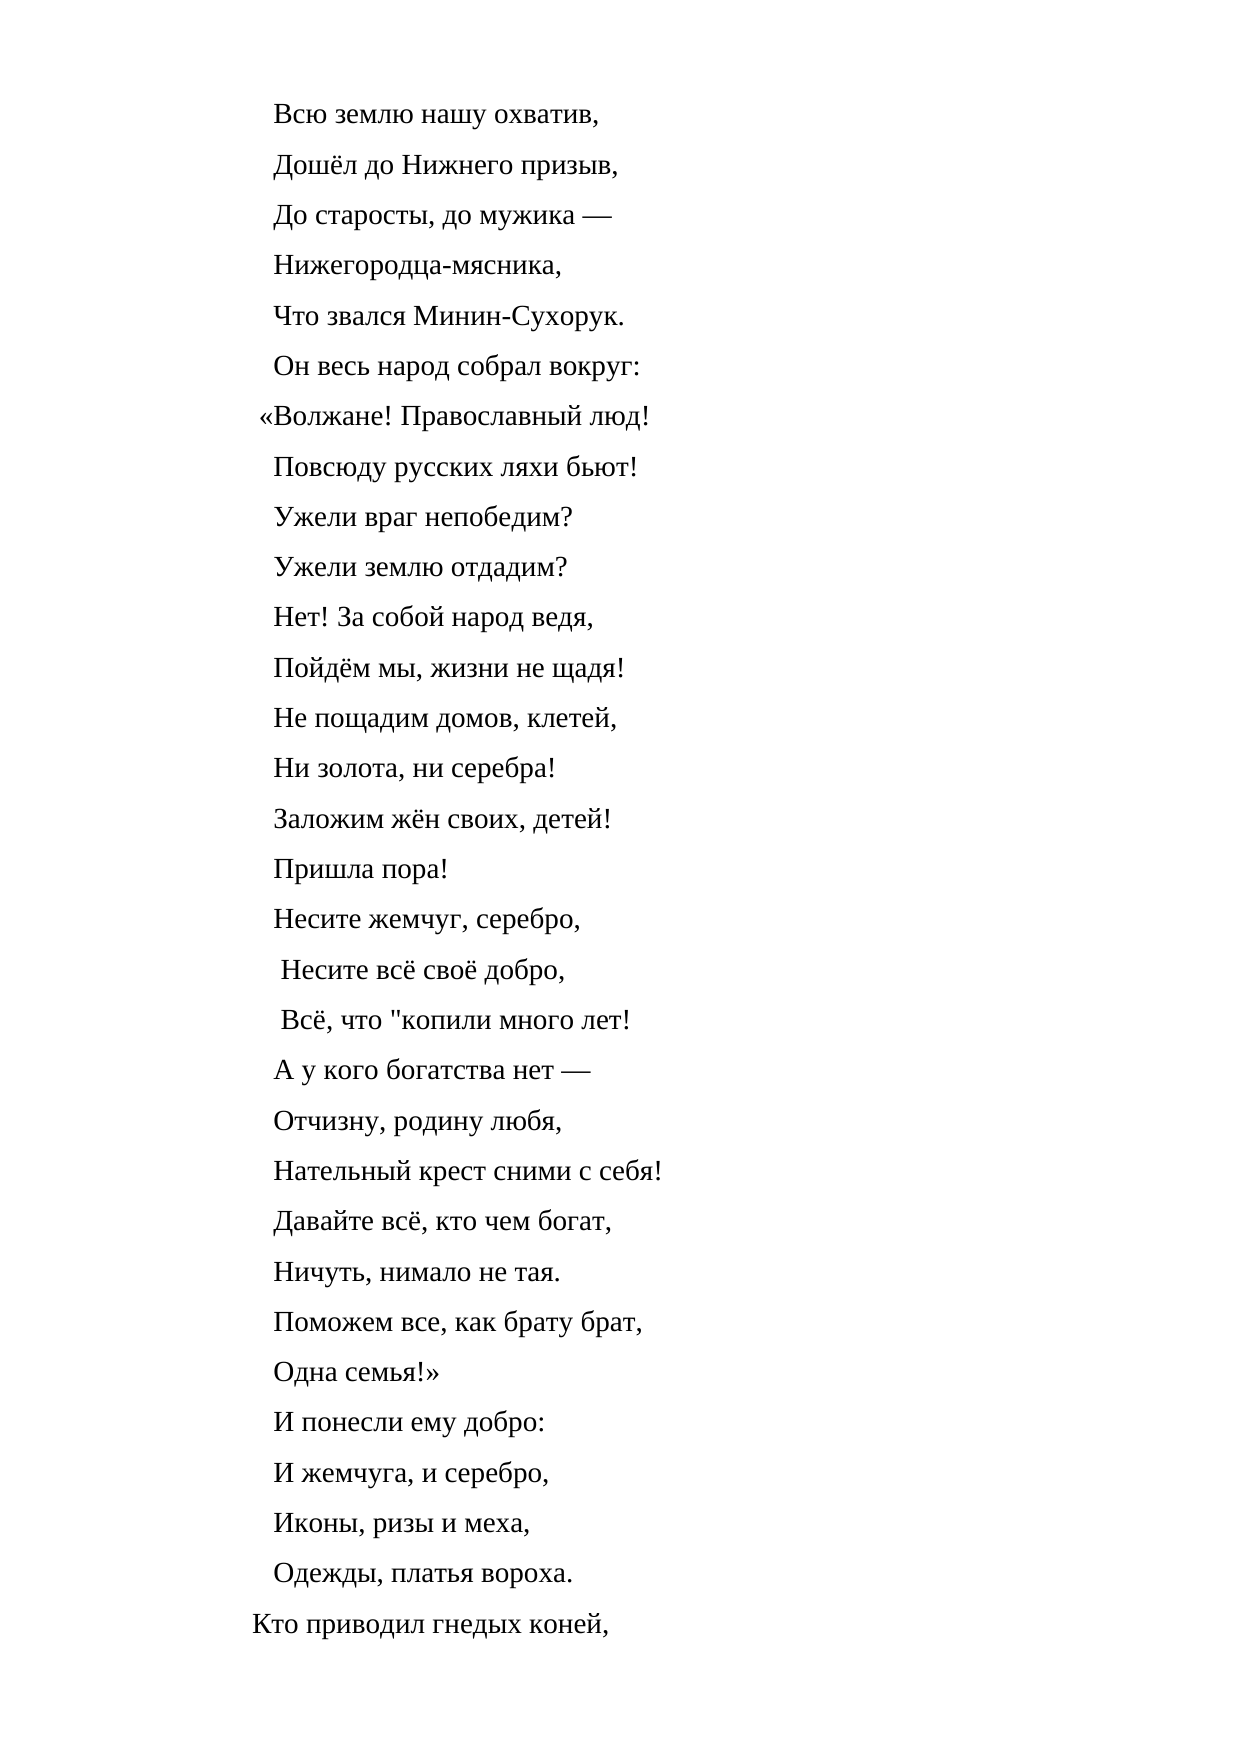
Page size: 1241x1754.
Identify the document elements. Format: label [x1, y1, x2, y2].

table_header [185, 89, 1150, 1647]
